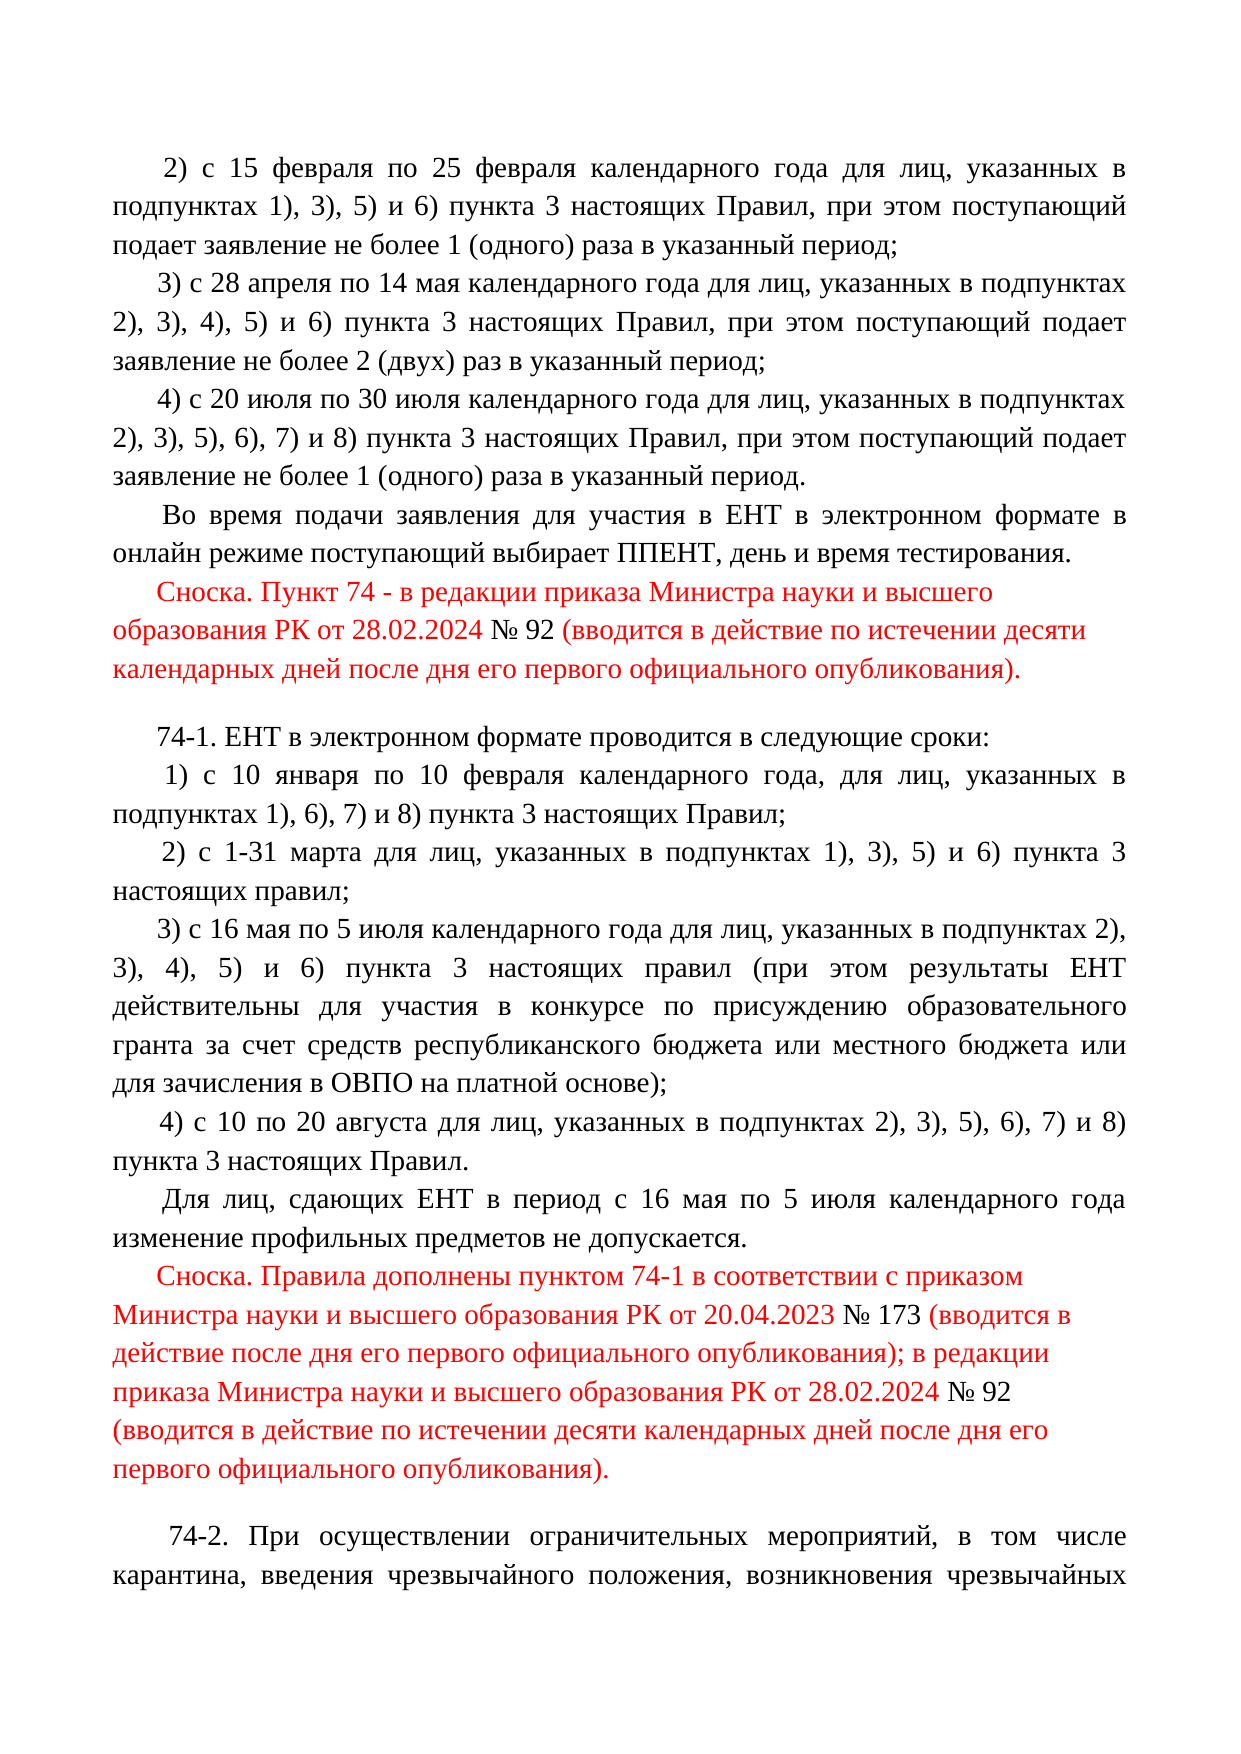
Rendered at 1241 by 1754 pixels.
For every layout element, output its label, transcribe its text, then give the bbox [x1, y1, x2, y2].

text 3) с 16 мая по 5 июля календарного года для лиц, указанных в подпунктах 2), 3), 4), 5) и 6) пункта 3 настоящих правил (при этом результаты ЕНТ действительны для участия в конкурсе по присуждению образовательного гранта за счет средств республиканского бюджета или местного бюджета или для зачисления в ОВПО на платной основе); [112, 911, 1128, 1099]
text 74-1. ЕНТ в электронном формате проводится в следующие сроки: [112, 719, 1128, 752]
text Сноска. Правила дополнены пунктом 74-1 в соответствии с приказом Министра науки и высшего образования РК от 20.04.2023 № 173 (вводится в действие после дня его первого официального опубликования); в редакции приказа Министра науки и высшего образования РК от 28.02.2024 № 92 (вводится в действие по истечении десяти календарных дней после дня его первого официального опубликования). [112, 1258, 1128, 1515]
text 3) с 28 апреля по 14 мая календарного года для лиц, указанных в подпунктах 2), 3), 4), 5) и 6) пункта 3 настоящих Правил, при этом поступающий подает заявление не более 2 (двух) раз в указанный период; [112, 266, 1128, 376]
text 4) с 20 июля по 30 июля календарного года для лиц, указанных в подпунктах 2), 3), 5), 6), 7) и 8) пункта 3 настоящих Правил, при этом поступающий подает заявление не более 1 (одного) раза в указанный период. [112, 381, 1128, 492]
text 2) с 15 февраля по 25 февраля календарного года для лиц, указанных в подпунктах 1), 3), 5) и 6) пункта 3 настоящих Правил, при этом поступающий подает заявление не более 1 (одного) раза в указанный период; [112, 150, 1128, 261]
text Сноска. Пункт 74 - в редакции приказа Министра науки и высшего образования РК от 28.02.2024 № 92 (вводится в действие по истечении десяти календарных дней после дня его первого официального опубликования). [112, 574, 1128, 715]
text Во время подачи заявления для участия в ЕНТ в электронном формате в онлайн режиме поступающий выбирает ППЕНТ, день и время тестирования. [112, 497, 1128, 569]
text Для лиц, сдающих ЕНТ в период с 16 мая по 5 июля календарного года изменение профильных предметов не допускается. [112, 1181, 1128, 1253]
text 2) с 1-31 марта для лиц, указанных в подпунктах 1), 3), 5) и 6) пункта 3 настоящих правил; [112, 834, 1128, 906]
text 1) с 10 января по 10 февраля календарного года, для лиц, указанных в подпунктах 1), 6), 7) и 8) пункта 3 настоящих Правил; [112, 757, 1128, 829]
text 4) с 10 по 20 августа для лиц, указанных в подпунктах 2), 3), 5), 6), 7) и 8) пункта 3 настоящих Правил. [112, 1104, 1128, 1176]
